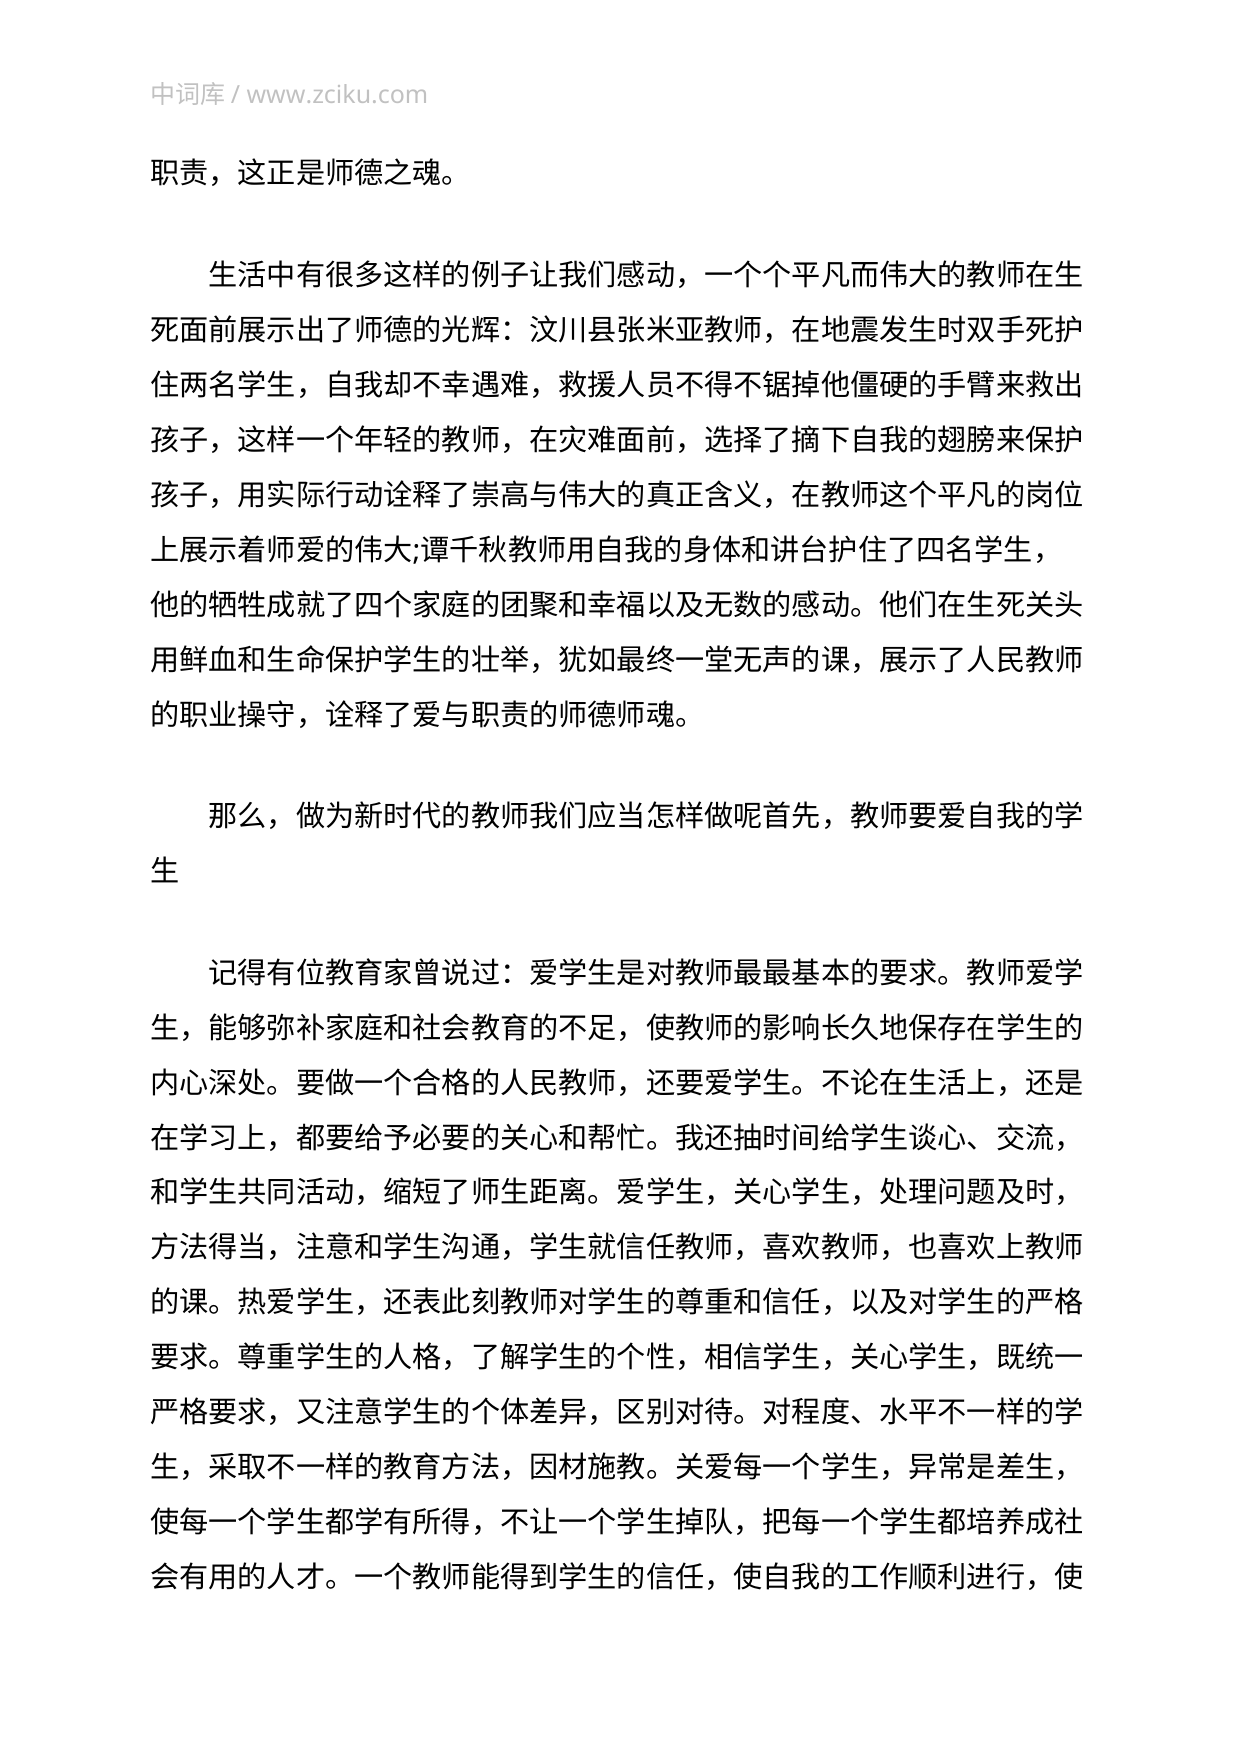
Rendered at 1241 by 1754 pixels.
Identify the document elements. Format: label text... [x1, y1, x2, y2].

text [150, 150, 1090, 192]
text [150, 949, 1090, 1596]
text 生活中有很多这样的例子让我们感动，一个个平凡而伟大的教师在生死面前展示出了师德的光辉：汶川县张米亚教师，在地震发生时双手死护住两名学生，自我却不幸遇难，救援人员不得不锯掉他僵硬的手臂来救出孩子，这样一个年轻的教师，在灾难面前，选择了摘下自我的翅膀来保护孩子，用实际行动诠释了崇高与伟大的真正含义，在教师这个平凡的岗位上展示着师爱的伟大;谭千秋教师用自我的身体和讲台护住了四名学生，他的牺牲成就了四个家庭的团聚和幸福以及无数的感动。他们在生死关头用鲜血和生命保护学生的壮举，犹如最终一堂无声的课，展示了人民教师的职业操守，诠释了爱与职责的师德师魂。 [150, 252, 1090, 733]
text 那么，做为新时代的教师我们应当怎样做呢首先，教师要爱自我的学生 [150, 793, 1090, 890]
